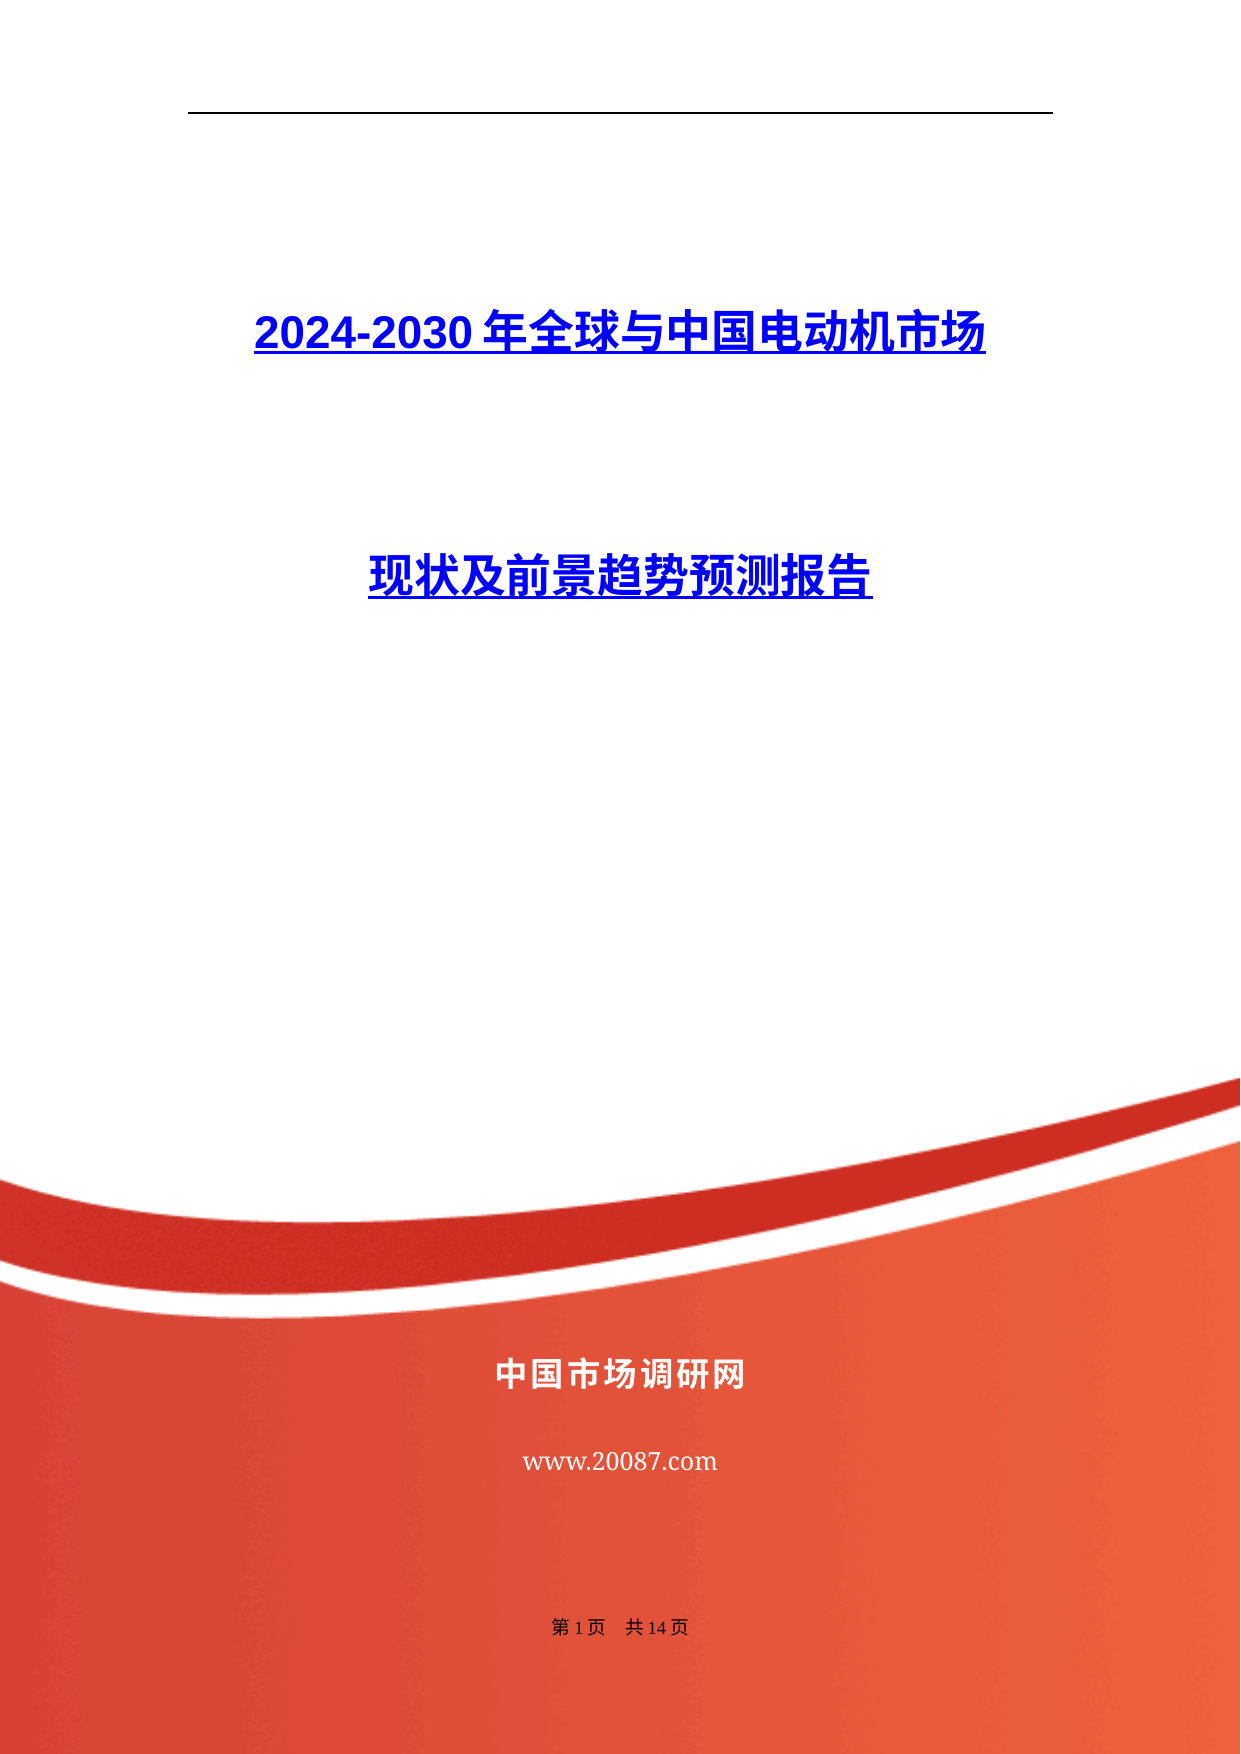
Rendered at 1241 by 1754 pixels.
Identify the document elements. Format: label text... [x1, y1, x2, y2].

text www.20087.com [187, 1428, 1053, 1493]
subtitle 中国市场调研网 [187, 1339, 1053, 1404]
table_header 2024-2030年全球与中国电动机市场现状及前景趋势预测报告 [188, 207, 1053, 773]
picture [0, 1006, 1241, 1754]
